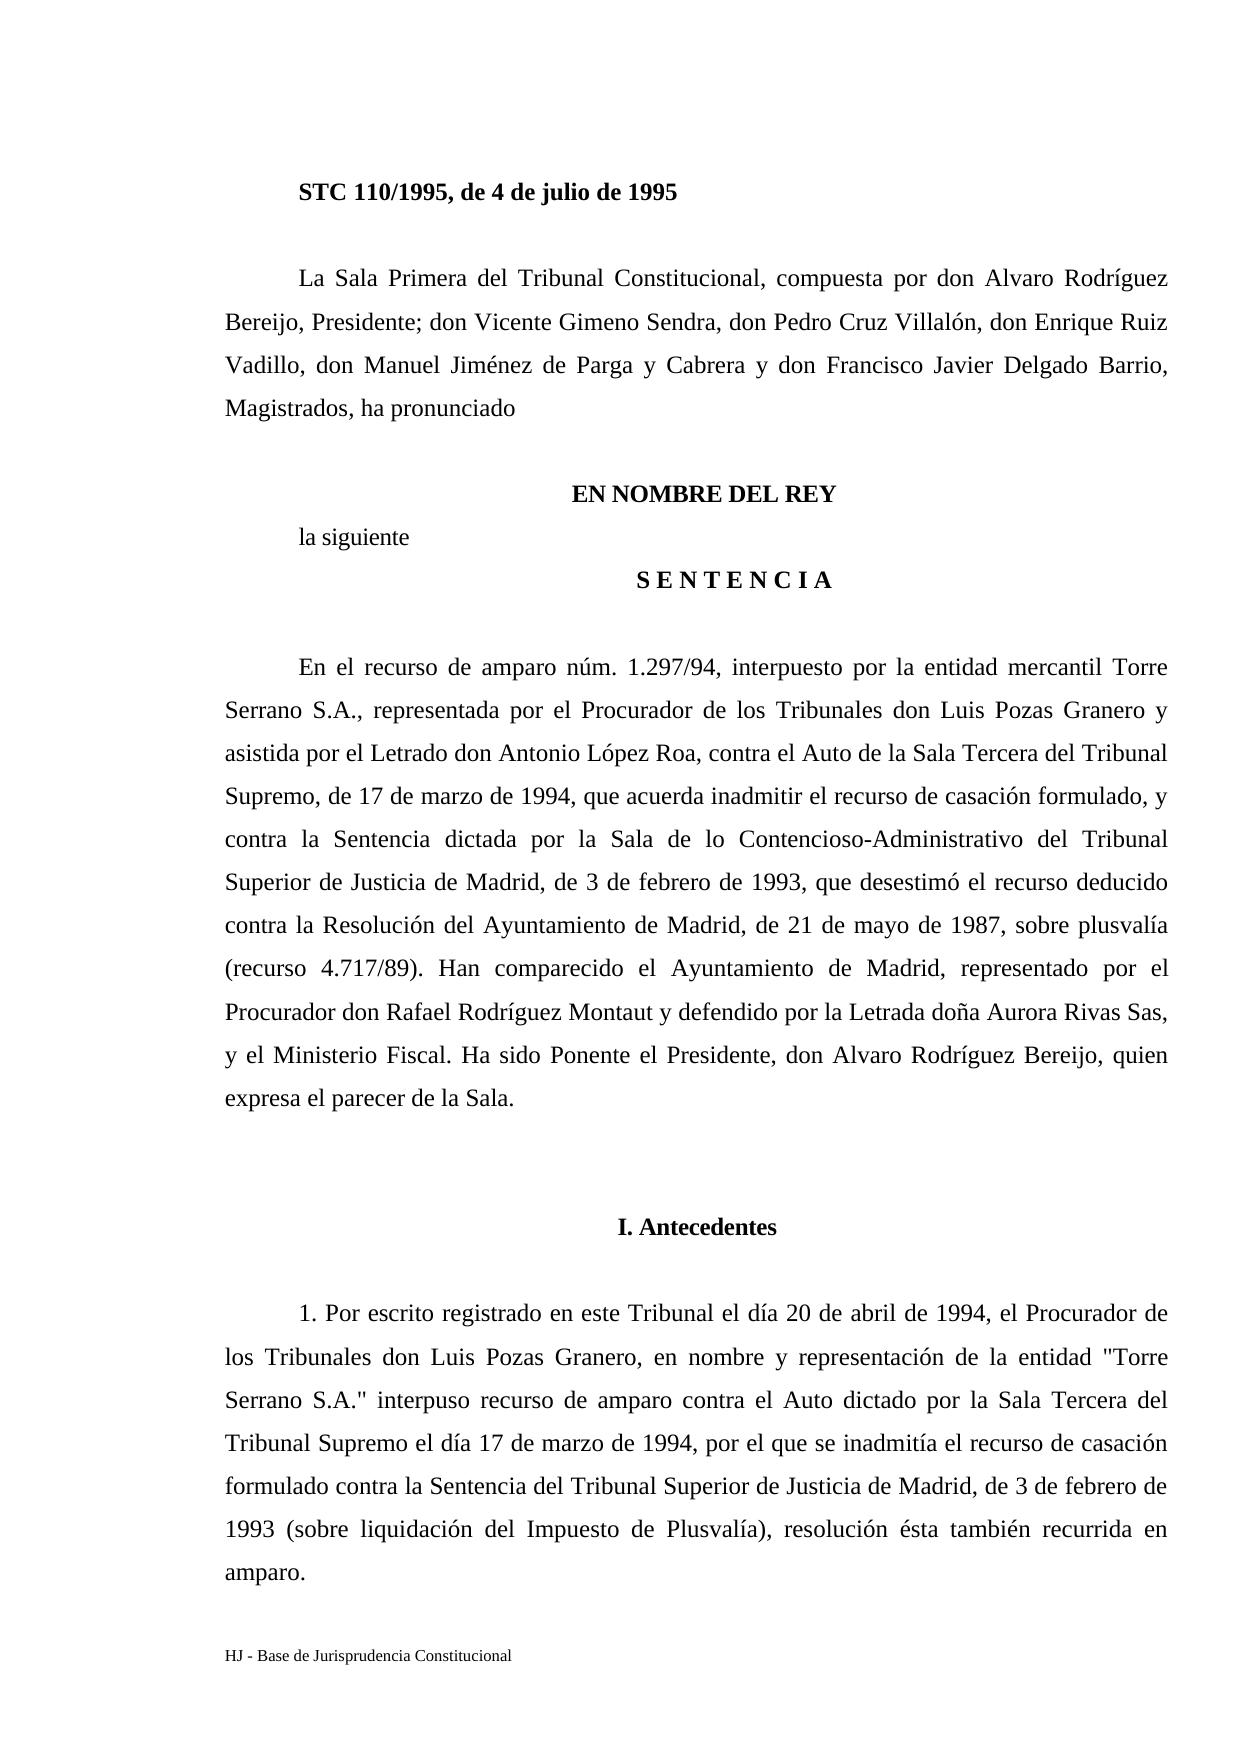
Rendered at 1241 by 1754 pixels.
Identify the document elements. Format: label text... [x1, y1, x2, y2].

text En el recurso de amparo núm. 1.297/94, interpuesto por la entidad mercantil Torre Serrano S.A., representada por el Procurador de los Tribunales don Luis Pozas Granero y asistida por el Letrado don Antonio López Roa, contra el Auto de la Sala Tercera del Tribunal Supremo, de 17 de marzo de 1994, que acuerda inadmitir el recurso de casación formulado, y contra la Sentencia dictada por la Sala de lo Contencioso-Administrativo del Tribunal Superior de Justicia de Madrid, de 3 de febrero de 1993, que desestimó el recurso deducido contra la Resolución del Ayuntamiento de Madrid, de 21 de mayo de 1987, sobre plusvalía (recurso 4.717/89). Han comparecido el Ayuntamiento de Madrid, representado por el Procurador don Rafael Rodríguez Montaut y defendido por la Letrada doña Aurora Rivas Sas, y el Ministerio Fiscal. Ha sido Ponente el Presidente, don Alvaro Rodríguez Bereijo, quien expresa el parecer de la Sala. [224, 652, 1169, 1112]
text S E N T E N C I A [224, 565, 1169, 594]
text EN NOMBRE DEL REY [224, 479, 1110, 508]
text La Sala Primera del Tribunal Constitucional, compuesta por don Alvaro Rodríguez Bereijo, Presidente; don Vicente Gimeno Sendra, don Pedro Cruz Villalón, don Enrique Ruiz Vadillo, don Manuel Jiménez de Parga y Cabrera y don Francisco Javier Delgado Barrio, Magistrados, ha pronunciado [224, 263, 1169, 422]
text la siguiente [224, 522, 1110, 551]
text STC 110/1995, de 4 de julio de 1995 [224, 177, 1169, 206]
text I. Antecedentes [224, 1212, 1169, 1241]
text 1. Por escrito registrado en este Tribunal el día 20 de abril de 1994, el Procurador de los Tribunales don Luis Pozas Granero, en nombre y representación de la entidad "Torre Serrano S.A." interpuso recurso de amparo contra el Auto dictado por la Sala Tercera del Tribunal Supremo el día 17 de marzo de 1994, por el que se inadmitía el recurso de casación formulado contra la Sentencia del Tribunal Superior de Justicia de Madrid, de 3 de febrero de 1993 (sobre liquidación del Impuesto de Plusvalía), resolución ésta también recurrida en amparo. [224, 1298, 1169, 1586]
